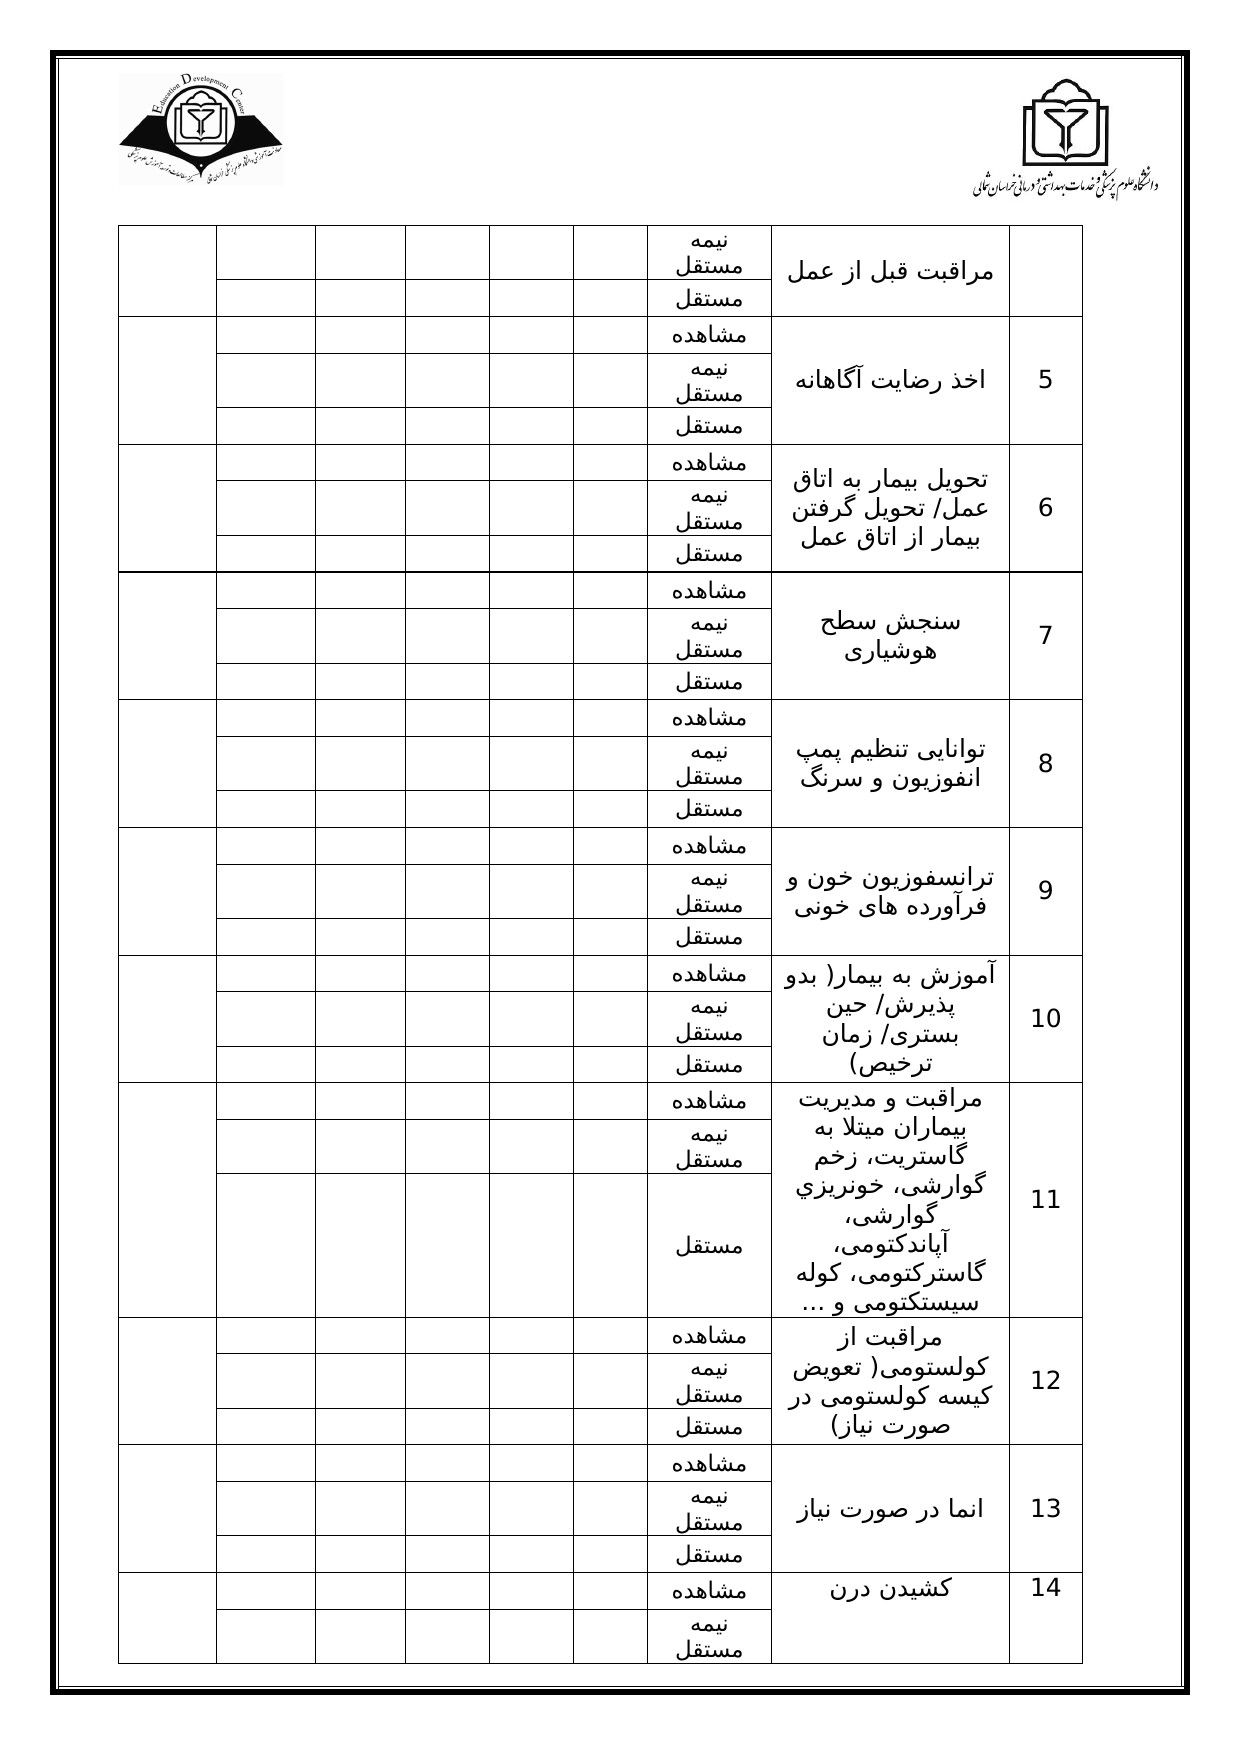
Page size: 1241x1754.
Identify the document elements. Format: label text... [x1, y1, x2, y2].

table_cell [217, 865, 315, 918]
table_cell [119, 1445, 216, 1572]
table_cell [490, 354, 573, 407]
table_cell [406, 1047, 489, 1082]
table_cell [574, 226, 647, 279]
table_cell [316, 700, 405, 736]
table_cell [119, 445, 216, 571]
table_cell [217, 1482, 315, 1535]
table_cell [490, 1083, 573, 1119]
table_cell [574, 1354, 647, 1408]
table_cell [217, 1445, 315, 1481]
table_cell [119, 1318, 216, 1444]
table_cell مراقبت از کولستومی( تعویض کیسه کولستومی در صورت نیاز) [772, 1318, 1009, 1444]
table_cell [490, 1536, 573, 1572]
table_cell [574, 1536, 647, 1572]
table_cell [406, 1573, 489, 1609]
table_cell [217, 1573, 315, 1609]
table_cell [406, 956, 489, 991]
table_cell [490, 408, 573, 444]
table_cell [490, 317, 573, 353]
table_cell [217, 1083, 315, 1119]
table_cell [217, 609, 315, 662]
table_cell [316, 280, 405, 316]
table_cell [490, 573, 573, 608]
table_cell [316, 1083, 405, 1119]
picture [970, 70, 1163, 225]
table_cell [406, 1120, 489, 1173]
table_cell [217, 573, 315, 608]
table_cell مشاهده [648, 700, 771, 736]
table_cell [574, 1318, 647, 1353]
table_cell پر کردن برگه مراقبت قبل از عمل [772, 226, 1009, 316]
table_cell [217, 791, 315, 827]
table_cell [316, 317, 405, 353]
table_cell [316, 573, 405, 608]
table_cell [490, 956, 573, 991]
table_cell توانایی تنظیم پمپ انفوزیون و سرنگ [772, 700, 1009, 827]
table_cell نیمه مستقل [648, 865, 771, 918]
table_cell [406, 317, 489, 353]
table_cell [217, 919, 315, 954]
table_cell [490, 226, 573, 279]
table_cell [490, 828, 573, 863]
table_cell مستقل [648, 919, 771, 954]
table_cell [217, 408, 315, 444]
table_cell [217, 1174, 315, 1317]
table_cell مشاهده [648, 445, 771, 480]
table_cell کشیدن درن [772, 1573, 1009, 1663]
table_cell مستقل [648, 536, 771, 571]
table_cell [406, 700, 489, 736]
table_cell [490, 445, 573, 480]
table_cell [406, 1482, 489, 1535]
table_cell [316, 828, 405, 863]
table_cell [316, 737, 405, 790]
table_cell [574, 865, 647, 918]
table_cell [119, 317, 216, 444]
table_cell 7 [1010, 573, 1082, 699]
table_cell [490, 992, 573, 1046]
table_cell [490, 1610, 573, 1663]
table_cell تحویل بیمار به اتاق عمل/ تحویل گرفتن بیمار از اتاق عمل [772, 445, 1009, 571]
table_cell [574, 1083, 647, 1119]
table_cell [406, 536, 489, 571]
table_cell [490, 700, 573, 736]
table_cell سنجش سطح هوشیاری [772, 573, 1009, 699]
table_cell [217, 317, 315, 353]
table_cell [316, 1174, 405, 1317]
table_cell [406, 791, 489, 827]
table_cell [574, 791, 647, 827]
table_cell اخذ رضایت آگاهانه [772, 317, 1009, 444]
table_cell [574, 445, 647, 480]
table_cell [217, 481, 315, 535]
table_cell [316, 536, 405, 571]
table_cell [406, 226, 489, 279]
table_cell [490, 280, 573, 316]
table_cell [217, 226, 315, 279]
table_cell [217, 1354, 315, 1408]
table_cell [217, 737, 315, 790]
table_cell [406, 1610, 489, 1663]
table_cell [490, 1047, 573, 1082]
table_cell [574, 536, 647, 571]
table_cell [574, 700, 647, 736]
table_cell نیمه مستقل [648, 481, 771, 535]
table_cell [406, 992, 489, 1046]
table_cell [406, 1083, 489, 1119]
table_cell [574, 919, 647, 954]
table_cell [574, 664, 647, 699]
table_cell [406, 408, 489, 444]
table_cell مشاهده [648, 1573, 771, 1609]
table_cell نیمه مستقل [648, 354, 771, 407]
picture [118, 73, 284, 186]
table_cell [490, 481, 573, 535]
table_cell [490, 1445, 573, 1481]
table_cell [490, 1174, 573, 1317]
table_cell مشاهده [648, 1083, 771, 1119]
table_cell [406, 445, 489, 480]
table_cell [490, 1409, 573, 1444]
table_cell [217, 956, 315, 991]
table_cell [217, 700, 315, 736]
table_cell [406, 481, 489, 535]
table_cell 8 [1010, 700, 1082, 827]
table_cell [316, 919, 405, 954]
table_cell [119, 226, 216, 316]
table_cell مشاهده [648, 573, 771, 608]
table_cell [574, 737, 647, 790]
table_cell [316, 609, 405, 662]
table_cell مشاهده [648, 317, 771, 353]
table_cell [406, 737, 489, 790]
table_cell [406, 664, 489, 699]
table_cell [406, 1536, 489, 1572]
table_cell [574, 1120, 647, 1173]
table_cell [217, 828, 315, 863]
table_cell [316, 1482, 405, 1535]
table_cell [406, 1409, 489, 1444]
table_cell نیمه مستقل [648, 609, 771, 662]
table_cell [574, 1482, 647, 1535]
table_cell [490, 1354, 573, 1408]
table_cell [490, 919, 573, 954]
table_cell [316, 956, 405, 991]
table_cell مستقل [648, 1047, 771, 1082]
table_cell 12 [1010, 1318, 1082, 1444]
table_cell [217, 280, 315, 316]
table_cell [316, 1354, 405, 1408]
table_cell [217, 1120, 315, 1173]
table_cell [316, 1536, 405, 1572]
table_cell [217, 1610, 315, 1663]
table_cell [316, 1573, 405, 1609]
table_cell [406, 609, 489, 662]
table_cell مراقبت و مدیریت بیماران میتلا به گاستریت، زخم گوارشی، خونریزي گوارشی، آپاندکتومی، گاسترکتومی، کوله سیستکتومی و ... [772, 1083, 1009, 1317]
table_cell [406, 919, 489, 954]
table_cell [406, 865, 489, 918]
table_cell [406, 1445, 489, 1481]
table_cell [574, 1445, 647, 1481]
table_cell [574, 354, 647, 407]
table_cell [217, 1536, 315, 1572]
table_cell مستقل [648, 408, 771, 444]
table_cell مستقل [648, 1174, 771, 1317]
table_cell [316, 1610, 405, 1663]
table_cell انما در صورت نیاز [772, 1445, 1009, 1572]
table_cell [316, 1318, 405, 1353]
table_cell 4 [1010, 226, 1082, 316]
table_cell [574, 609, 647, 662]
table_cell [574, 1174, 647, 1317]
table_cell [316, 1120, 405, 1173]
table_cell [217, 1409, 315, 1444]
table_cell [574, 481, 647, 535]
table_cell [119, 828, 216, 954]
table_cell [490, 1573, 573, 1609]
table_cell مشاهده [648, 828, 771, 863]
table_cell [574, 280, 647, 316]
table_cell [217, 1047, 315, 1082]
table_cell [490, 536, 573, 571]
table_cell 11 [1010, 1083, 1082, 1317]
table_cell [574, 408, 647, 444]
table_cell [316, 354, 405, 407]
table_cell [316, 865, 405, 918]
table_cell 6 [1010, 445, 1082, 571]
table_cell 13 [1010, 1445, 1082, 1572]
table_cell [574, 1573, 647, 1609]
table_cell [316, 408, 405, 444]
table_cell [574, 956, 647, 991]
table_cell مستقل [648, 280, 771, 316]
table_cell مستقل [648, 791, 771, 827]
table_cell [316, 481, 405, 535]
table_cell نیمه مستقل [648, 737, 771, 790]
table_cell [119, 573, 216, 699]
table_cell [406, 573, 489, 608]
table_cell [574, 1409, 647, 1444]
table_cell [217, 1318, 315, 1353]
table_cell [119, 1573, 216, 1663]
table_cell نیمه مستقل [648, 1120, 771, 1173]
table_cell [574, 573, 647, 608]
table_cell [574, 317, 647, 353]
table_cell 5 [1010, 317, 1082, 444]
table_cell [316, 1047, 405, 1082]
table_cell مستقل [648, 1536, 771, 1572]
table_cell [119, 956, 216, 1082]
table_cell مستقل [648, 664, 771, 699]
table_cell [217, 536, 315, 571]
table_cell نیمه مستقل [648, 226, 771, 279]
table_cell [316, 226, 405, 279]
table_cell [119, 1083, 216, 1317]
table_cell [574, 1610, 647, 1663]
table_cell [316, 664, 405, 699]
table_cell [217, 354, 315, 407]
table_cell 14 [1010, 1573, 1082, 1663]
table_cell مشاهده [648, 956, 771, 991]
table_cell [574, 1047, 647, 1082]
table_cell مشاهده [648, 1318, 771, 1353]
table_cell [490, 1120, 573, 1173]
table_cell 10 [1010, 956, 1082, 1082]
table_cell [574, 828, 647, 863]
table_cell [316, 445, 405, 480]
table_cell [316, 992, 405, 1046]
table_cell [406, 1318, 489, 1353]
table_cell [316, 791, 405, 827]
table_cell آموزش به بیمار( بدو پذیرش/ حین بستری/ زمان ترخیص) [772, 956, 1009, 1082]
table_cell [406, 1354, 489, 1408]
table_cell [490, 609, 573, 662]
table_cell نیمه مستقل [648, 1482, 771, 1535]
table_cell [490, 664, 573, 699]
table_cell [406, 828, 489, 863]
table_cell [490, 791, 573, 827]
table_cell [217, 992, 315, 1046]
table_cell نیمه مستقل [648, 1354, 771, 1408]
table_cell [217, 445, 315, 480]
table_cell [490, 1318, 573, 1353]
table_cell [316, 1445, 405, 1481]
table_cell [490, 737, 573, 790]
table_cell [406, 280, 489, 316]
table_cell [574, 992, 647, 1046]
table_cell [490, 1482, 573, 1535]
table_cell [316, 1409, 405, 1444]
table_cell [406, 354, 489, 407]
table_cell [119, 700, 216, 827]
table_cell [217, 664, 315, 699]
table_cell مستقل [648, 1409, 771, 1444]
table_cell مشاهده [648, 1445, 771, 1481]
table_cell ترانسفوزیون خون و فرآورده های خونی [772, 828, 1009, 954]
table_cell نیمه مستقل [648, 992, 771, 1046]
table_cell 9 [1010, 828, 1082, 954]
table_cell [406, 1174, 489, 1317]
table_cell نیمه مستقل [648, 1610, 771, 1663]
table_cell [490, 865, 573, 918]
